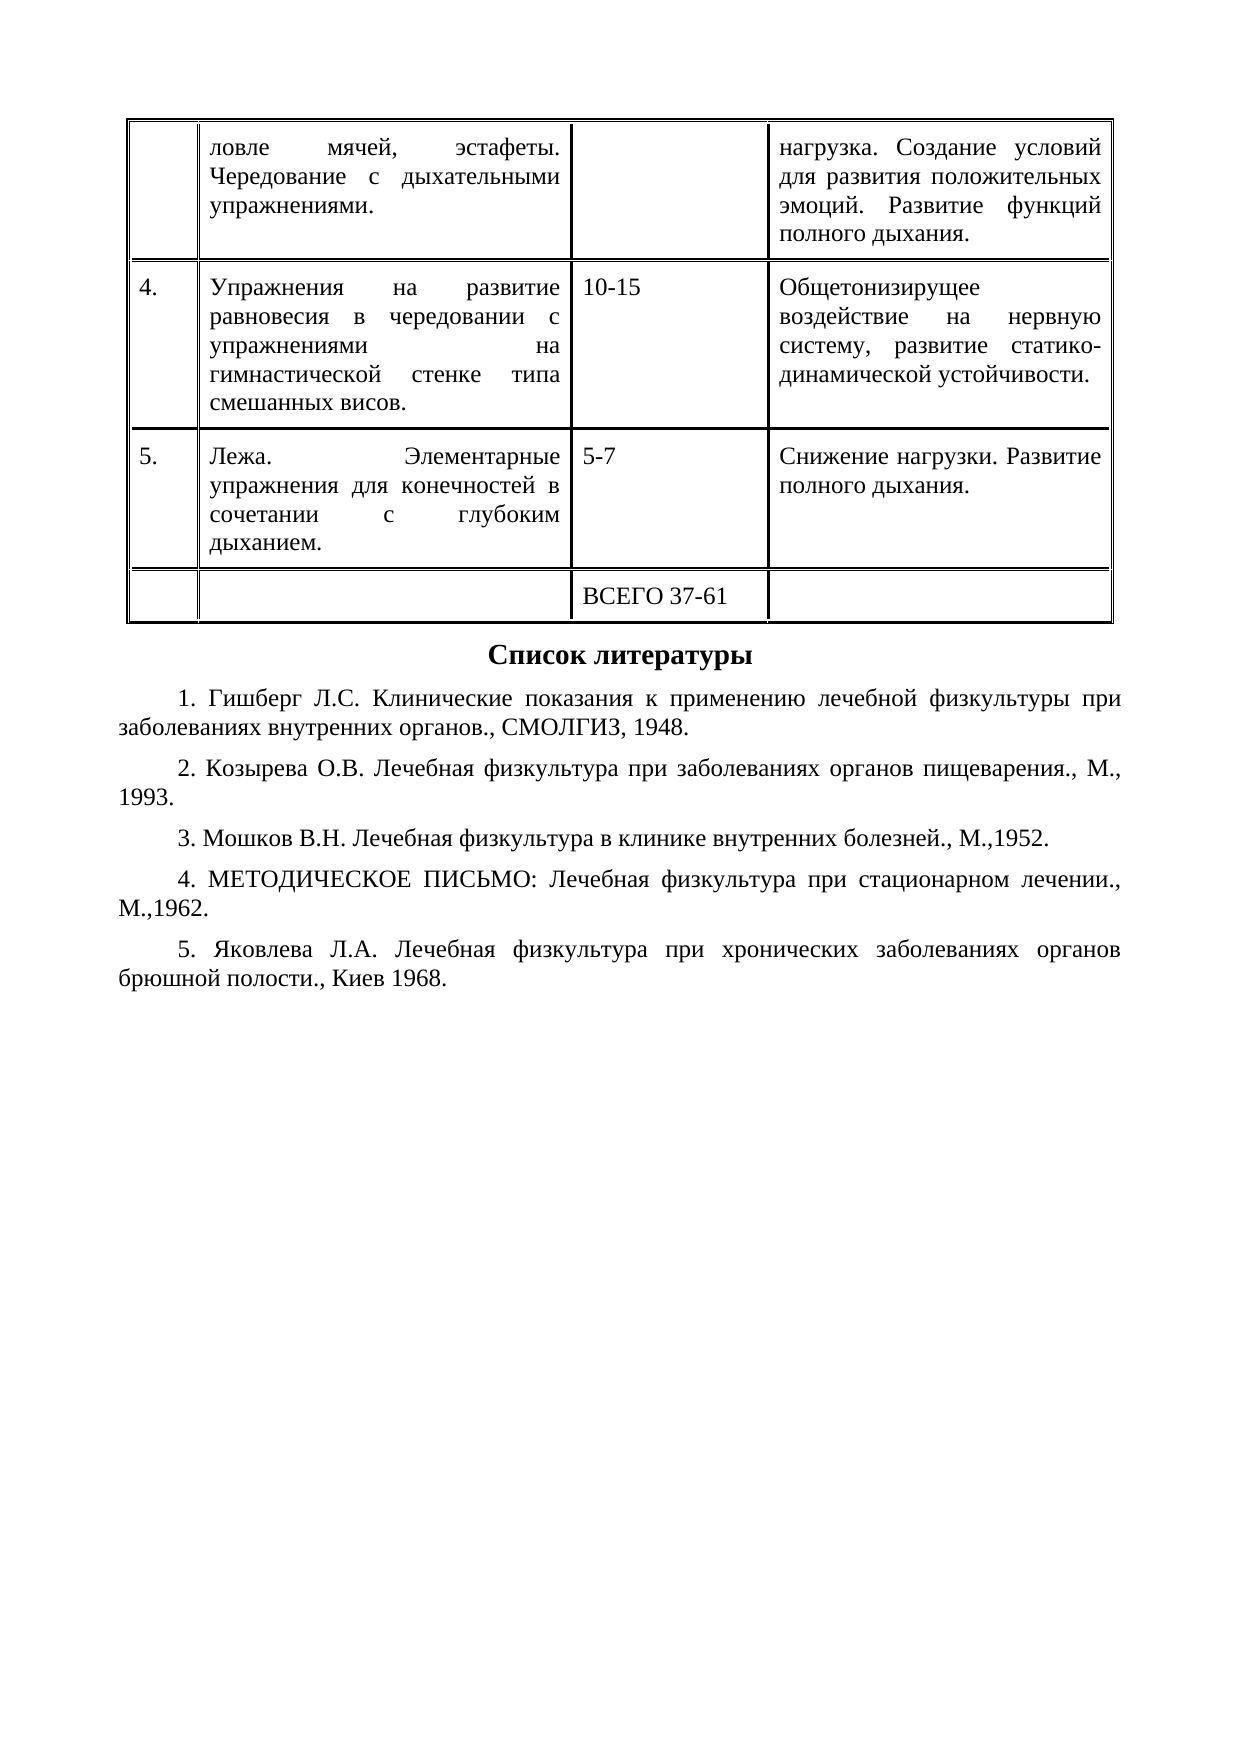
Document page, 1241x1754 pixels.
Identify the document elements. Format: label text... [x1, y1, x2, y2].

text 5. Яковлева Л.А. Лечебная физкультура при хронических заболеваниях органов брюшной полости., Киев 1968. [118, 934, 1122, 992]
table_cell ВСЕГО 37-61 [571, 571, 768, 621]
table_cell [130, 567, 198, 621]
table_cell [768, 122, 1111, 258]
table_cell 4. [130, 258, 197, 427]
table_cell 5-7 [573, 430, 767, 567]
text Список литературы [118, 637, 1122, 670]
table_cell Упражнения на развитие равновесия в чередовании с упражнениями на гимнастической стенке типа смешанных висов. [200, 262, 570, 427]
text 3. Мошков В.Н. Лечебная физкультура в клинике внутренних болезней., М.,1952. [118, 823, 1122, 852]
table_cell 3. [130, 122, 198, 258]
table_cell 10-15 [571, 120, 768, 258]
table_cell Лежа. Элементарные упражнения для конечностей в сочетании с глубоким дыханием. [200, 430, 570, 567]
text 1. Гишберг Л.С. Клинические показания к применению лечебной физкультуры при заболеваниях внутренних органов., СМОЛГИЗ, 1948. [118, 683, 1122, 740]
table_cell [768, 567, 1111, 621]
table_cell 10-15 [573, 262, 767, 427]
table_cell 5. [130, 427, 197, 567]
table_cell [199, 571, 571, 621]
text 2. Козырева О.В. Лечебная физкультура при заболеваниях органов пищеварения., М., 1993. [118, 753, 1122, 810]
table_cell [199, 122, 571, 258]
table_cell Общетонизирущее воздействие на нервную систему, развитие статико-динамической устойчивости. [770, 258, 1111, 427]
table_cell Снижение нагрузки. Развитие полного дыхания. [770, 427, 1111, 567]
text 4. МЕТОДИЧЕСКОЕ ПИСЬМО: Лечебная физкультура при стационарном лечении., М.,1962. [118, 864, 1122, 922]
